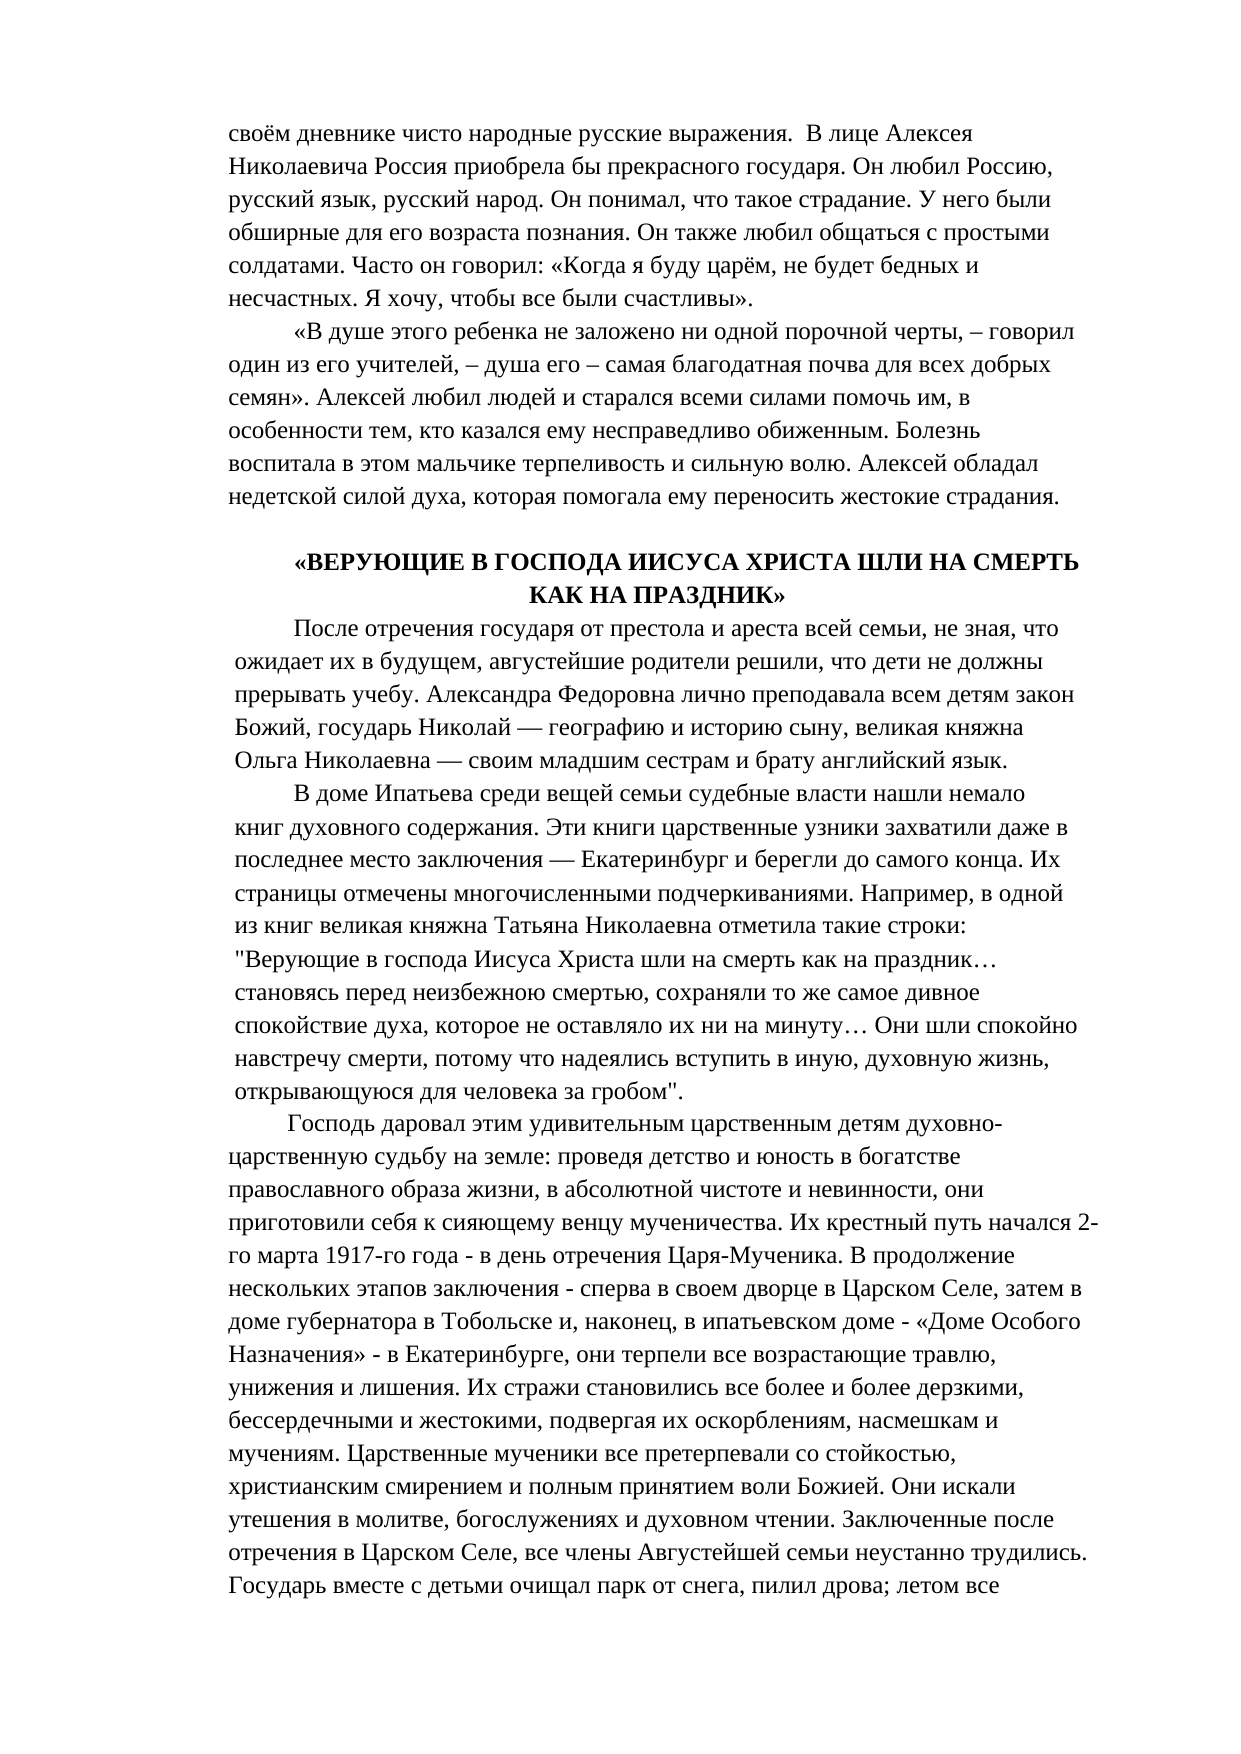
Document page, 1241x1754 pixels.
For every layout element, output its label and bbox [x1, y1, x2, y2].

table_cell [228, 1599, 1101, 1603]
table_cell [228, 118, 1101, 1108]
